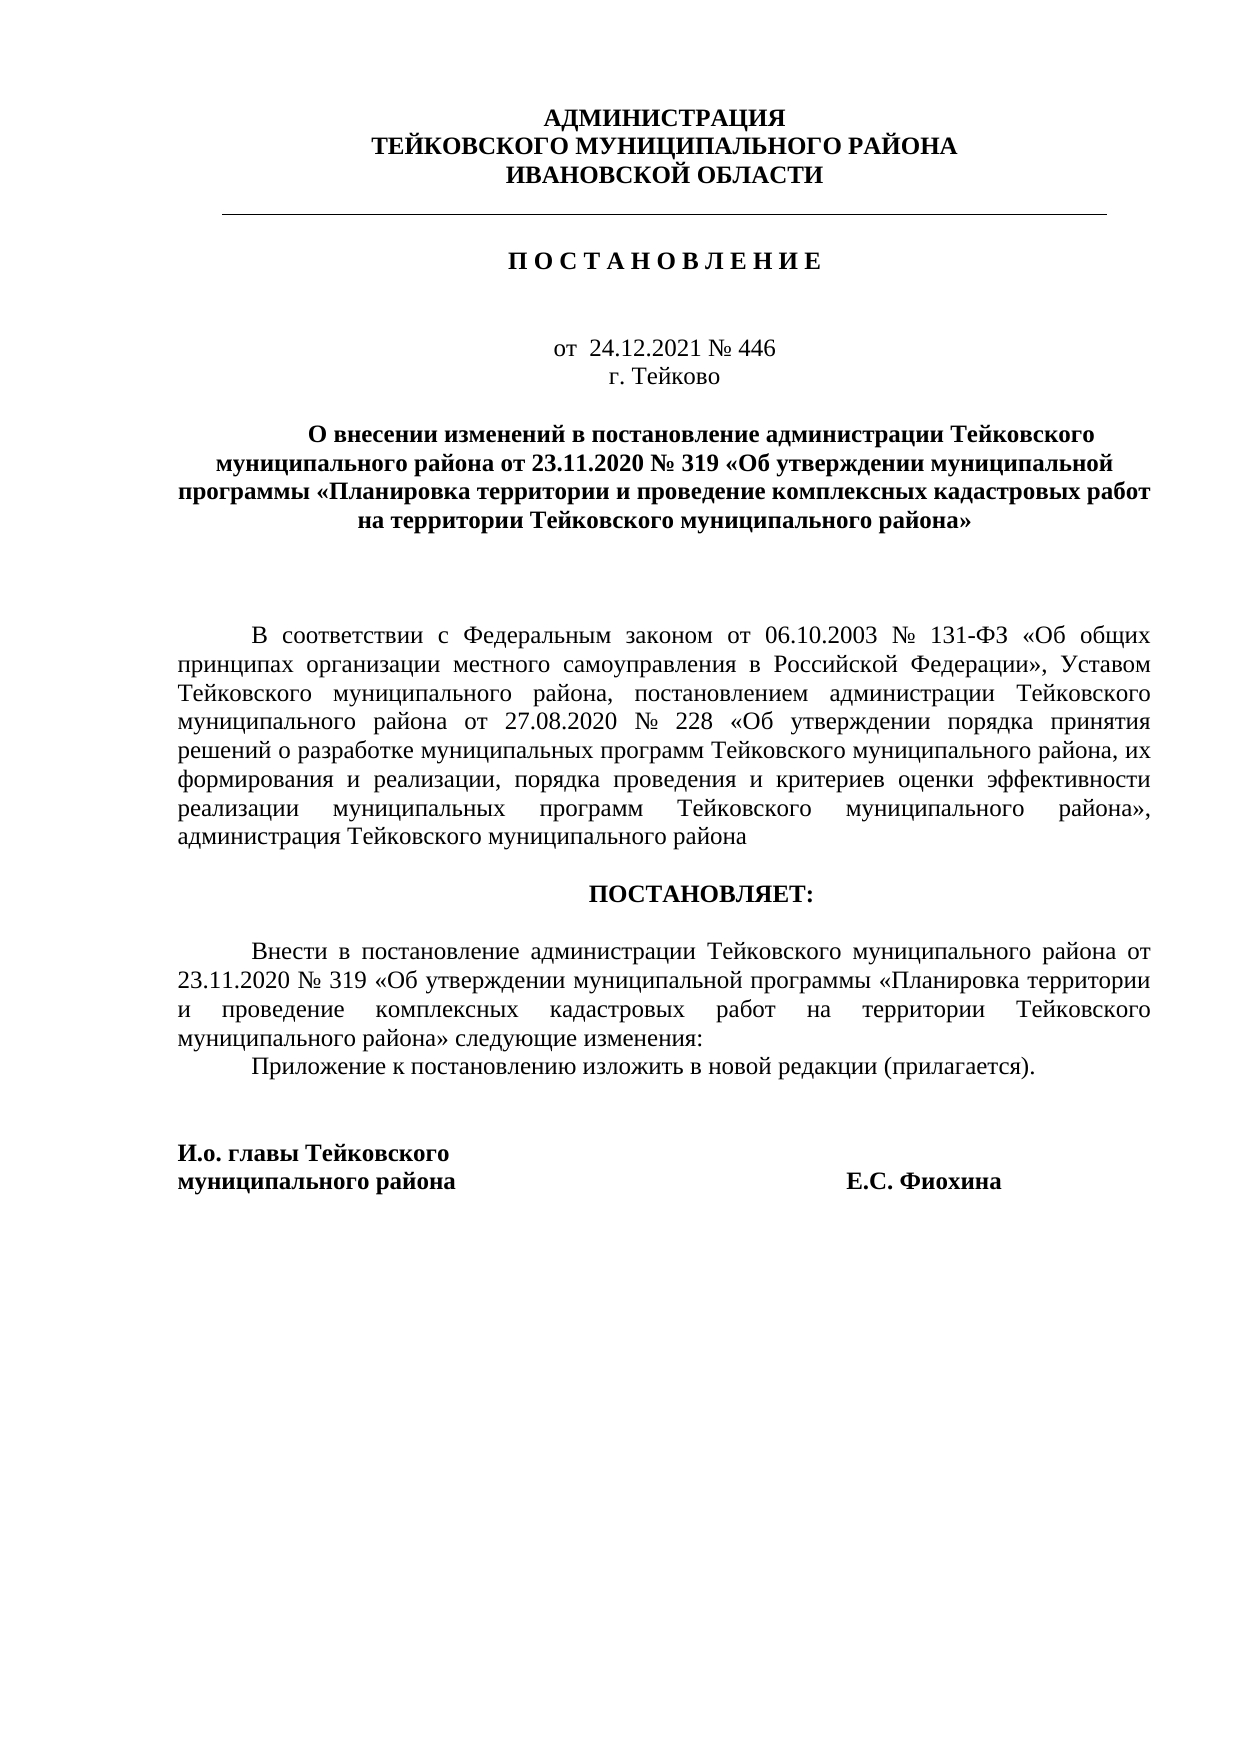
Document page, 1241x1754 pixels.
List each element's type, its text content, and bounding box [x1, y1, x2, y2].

text администрация [177, 103, 1152, 131]
text ивановской области [177, 160, 1152, 189]
text муниципального района Е.С. Фиохина [177, 1166, 1152, 1195]
text от 24.12.2021 № 446 [177, 333, 1152, 361]
text Приложение к постановлению изложить в новой редакции (прилагается). [177, 1051, 1152, 1080]
text Внести в постановление администрации Тейковского муниципального района от 23.11.2020 № 319 «Об утверждении муниципальной программы «Планировка территории и проведение комплексных кадастровых работ на территории Тейковского муниципального района» следующие изменения: [177, 936, 1152, 1051]
text В соответствии с Федеральным законом от 06.10.2003 № 131-ФЗ «Об общих принципах организации местного самоуправления в Российской Федерации», Уставом Тейковского муниципального района, постановлением администрации Тейковского муниципального района от 27.08.2020 № 228 «Об утверждении порядка принятия решений о разработке муниципальных программ Тейковского муниципального района, их формирования и реализации, порядка проведения и критериев оценки эффективности реализации муниципальных программ Тейковского муниципального района», администрация Тейковского муниципального района [177, 620, 1152, 850]
text тейковского муниципального района [177, 131, 1152, 160]
text п о с т а н о в л е н и е [177, 246, 1152, 275]
text постановляет: [177, 879, 1152, 908]
text И.о. главы Тейковского [177, 1138, 1152, 1166]
text г. Тейково [177, 361, 1152, 390]
text О внесении изменений в постановление администрации Тейковского муниципального района от 23.11.2020 № 319 «Об утверждении муниципальной программы «Планировка территории и проведение комплексных кадастровых работ на территории Тейковского муниципального района» [177, 419, 1152, 534]
